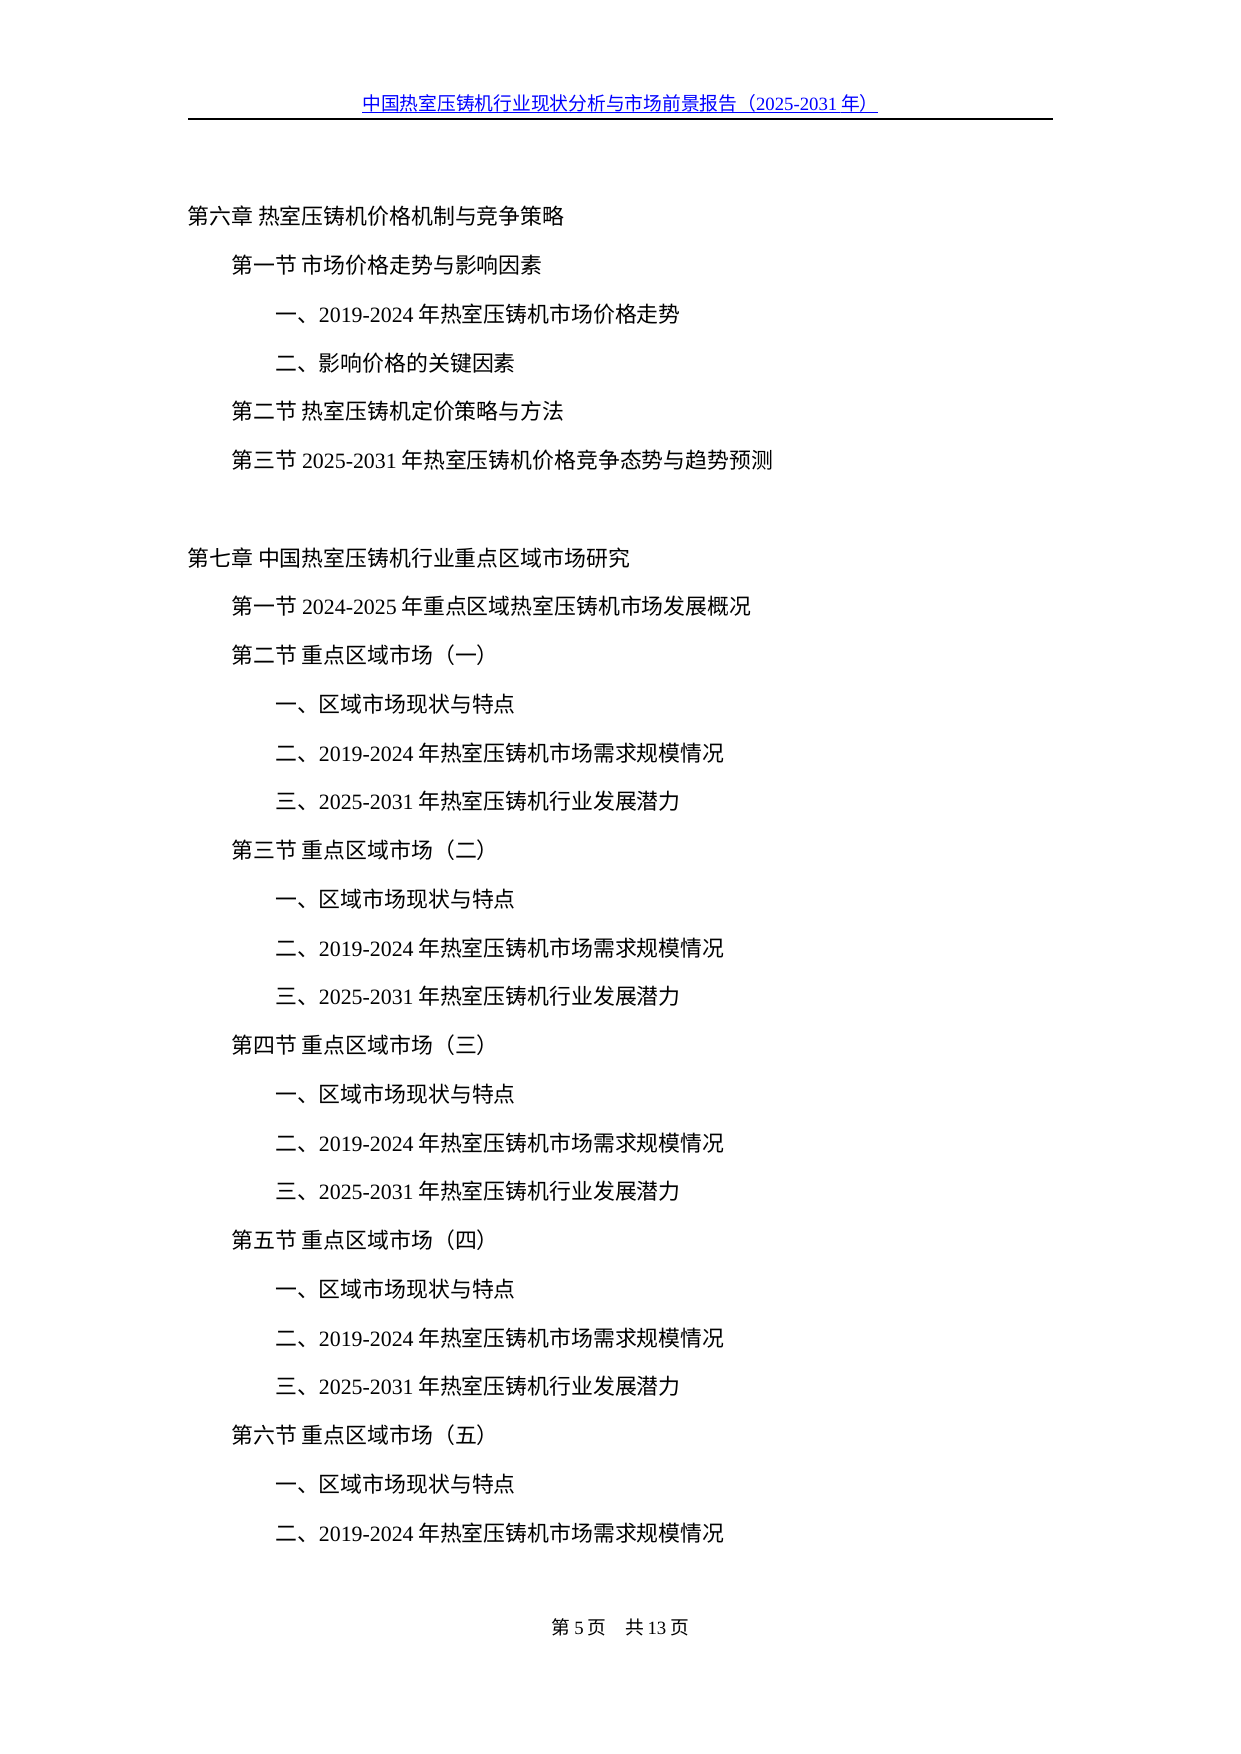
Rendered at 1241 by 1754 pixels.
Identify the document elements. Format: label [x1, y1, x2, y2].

text [187, 150, 1053, 1548]
